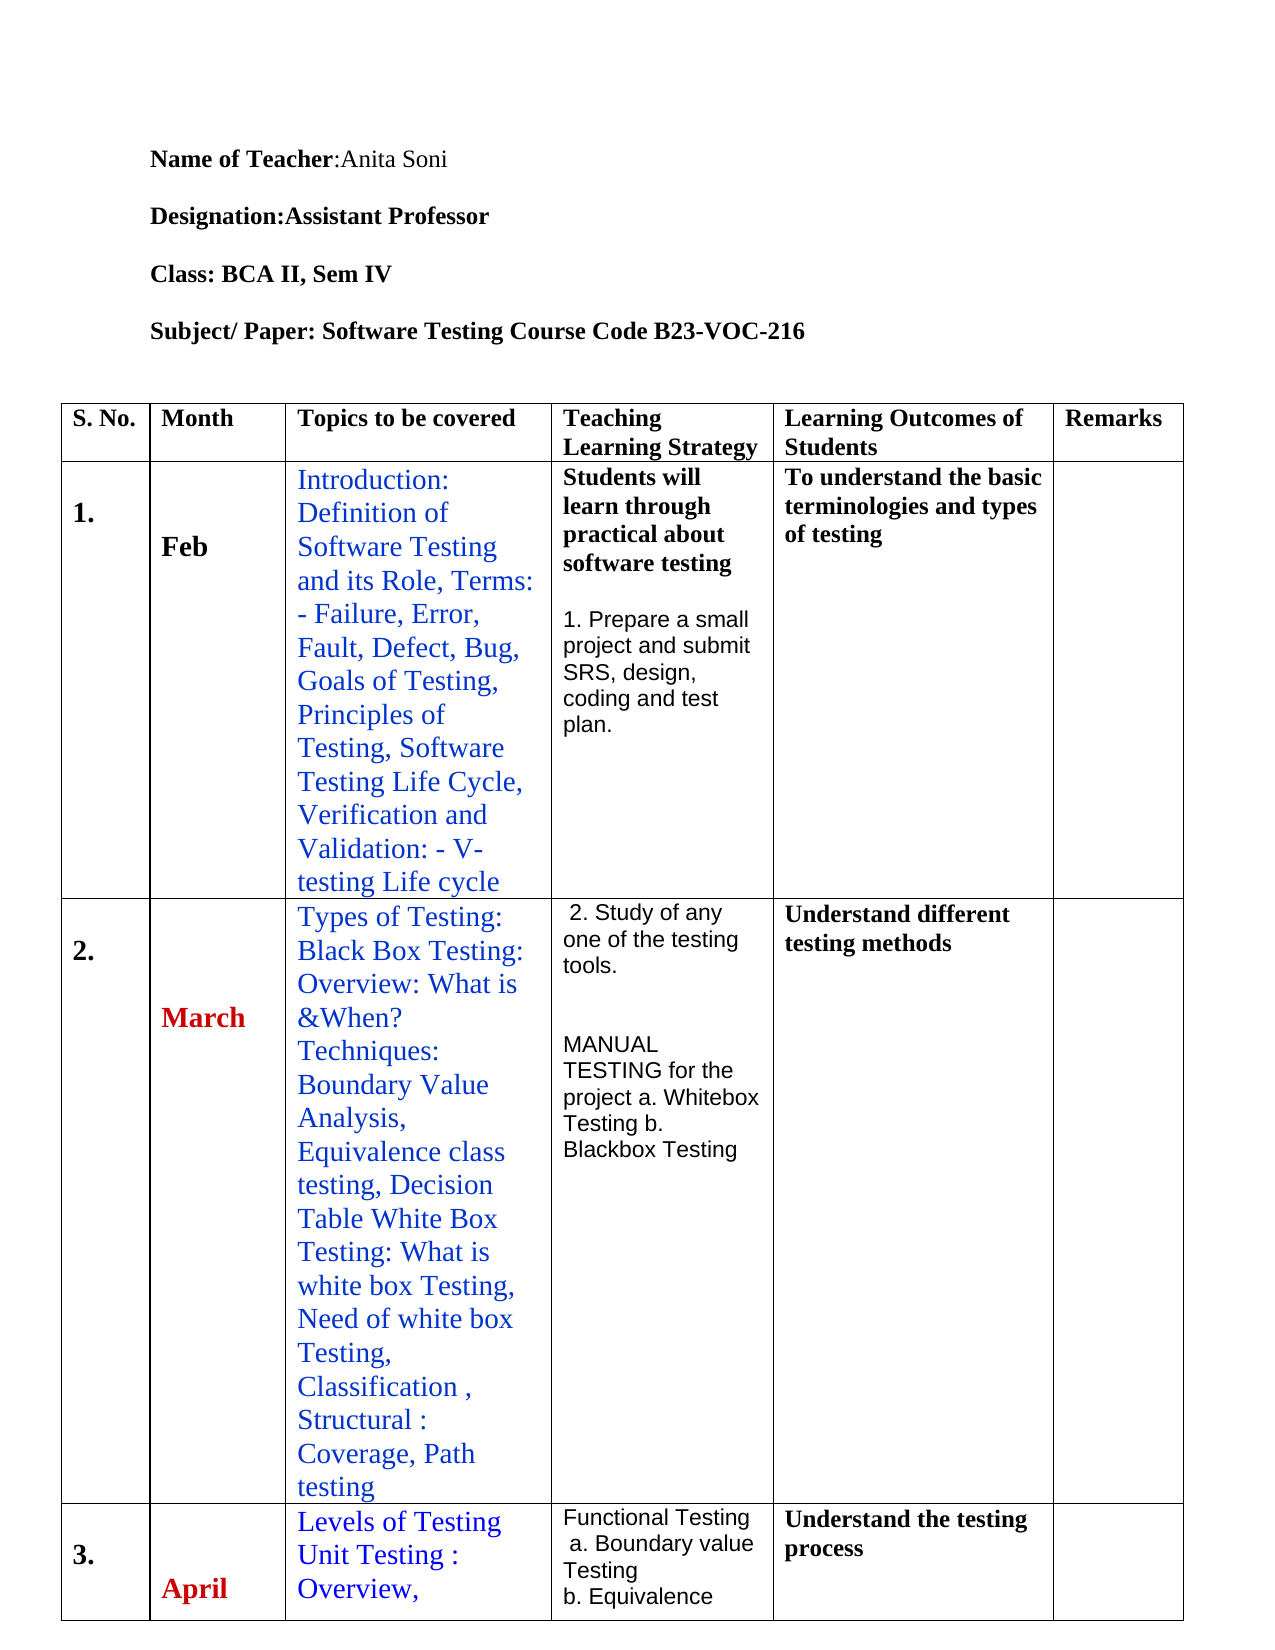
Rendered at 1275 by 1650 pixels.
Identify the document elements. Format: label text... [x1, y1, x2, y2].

text Subject/ Paper: Software Testing Course Code B23-VOC-216 [150, 316, 1275, 345]
table_cell March [151, 899, 285, 1503]
table_cell [1054, 899, 1183, 1503]
table_cell 2. [62, 899, 149, 1503]
table_cell Feb [151, 462, 285, 898]
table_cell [774, 1504, 1053, 1620]
table_cell [1054, 462, 1183, 898]
table_cell 3. [62, 1504, 149, 1620]
table_cell 1. [62, 462, 149, 898]
table_cell Understand different testing methods [774, 899, 1053, 1503]
table_cell To understand the basic terminologies and types of testing [774, 462, 1053, 898]
table_cell [1054, 1504, 1183, 1620]
text Designation:Assistant Professor [150, 201, 1275, 230]
table_cell April [151, 1504, 285, 1620]
table_cell Introduction: Definition of Software Testing and its Role, Terms: - Failure, Error, Fault, Defect, Bug, Goals of Testing, Principles of Testing, Software Testing Life Cycle, Verification and Validation: - V-testing Life cycle [286, 462, 551, 898]
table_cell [286, 1504, 551, 1620]
table_header Remarks [1054, 404, 1183, 461]
table_cell Types of Testing: Black Box Testing: Overview: What is &When? Techniques: Boundary Value Analysis, Equivalence class testing, Decision Table White Box Testing: What is white box Testing, Need of white box Testing, Classification , Structural : Coverage, Path testing [286, 899, 551, 1503]
table_header Teaching Learning Strategy [552, 404, 773, 461]
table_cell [552, 1504, 773, 1620]
table_cell 2. Study of any one of the testing tools. MANUAL TESTING for the project a. Whitebox Testing b. Blackbox Testing [552, 899, 773, 1503]
table_header Learning Outcomes of Students [774, 404, 1053, 461]
text Name of Teacher:Anita Soni [150, 144, 1275, 172]
text Class: BCA II, Sem IV [150, 259, 1275, 287]
table_header Month [151, 404, 285, 461]
table_header Topics to be covered [286, 404, 551, 461]
table_header S. No. [62, 404, 149, 461]
table_cell Students will learn through practical about software testing 1. Prepare a small project and submit SRS, design, coding and test plan. [552, 462, 773, 898]
